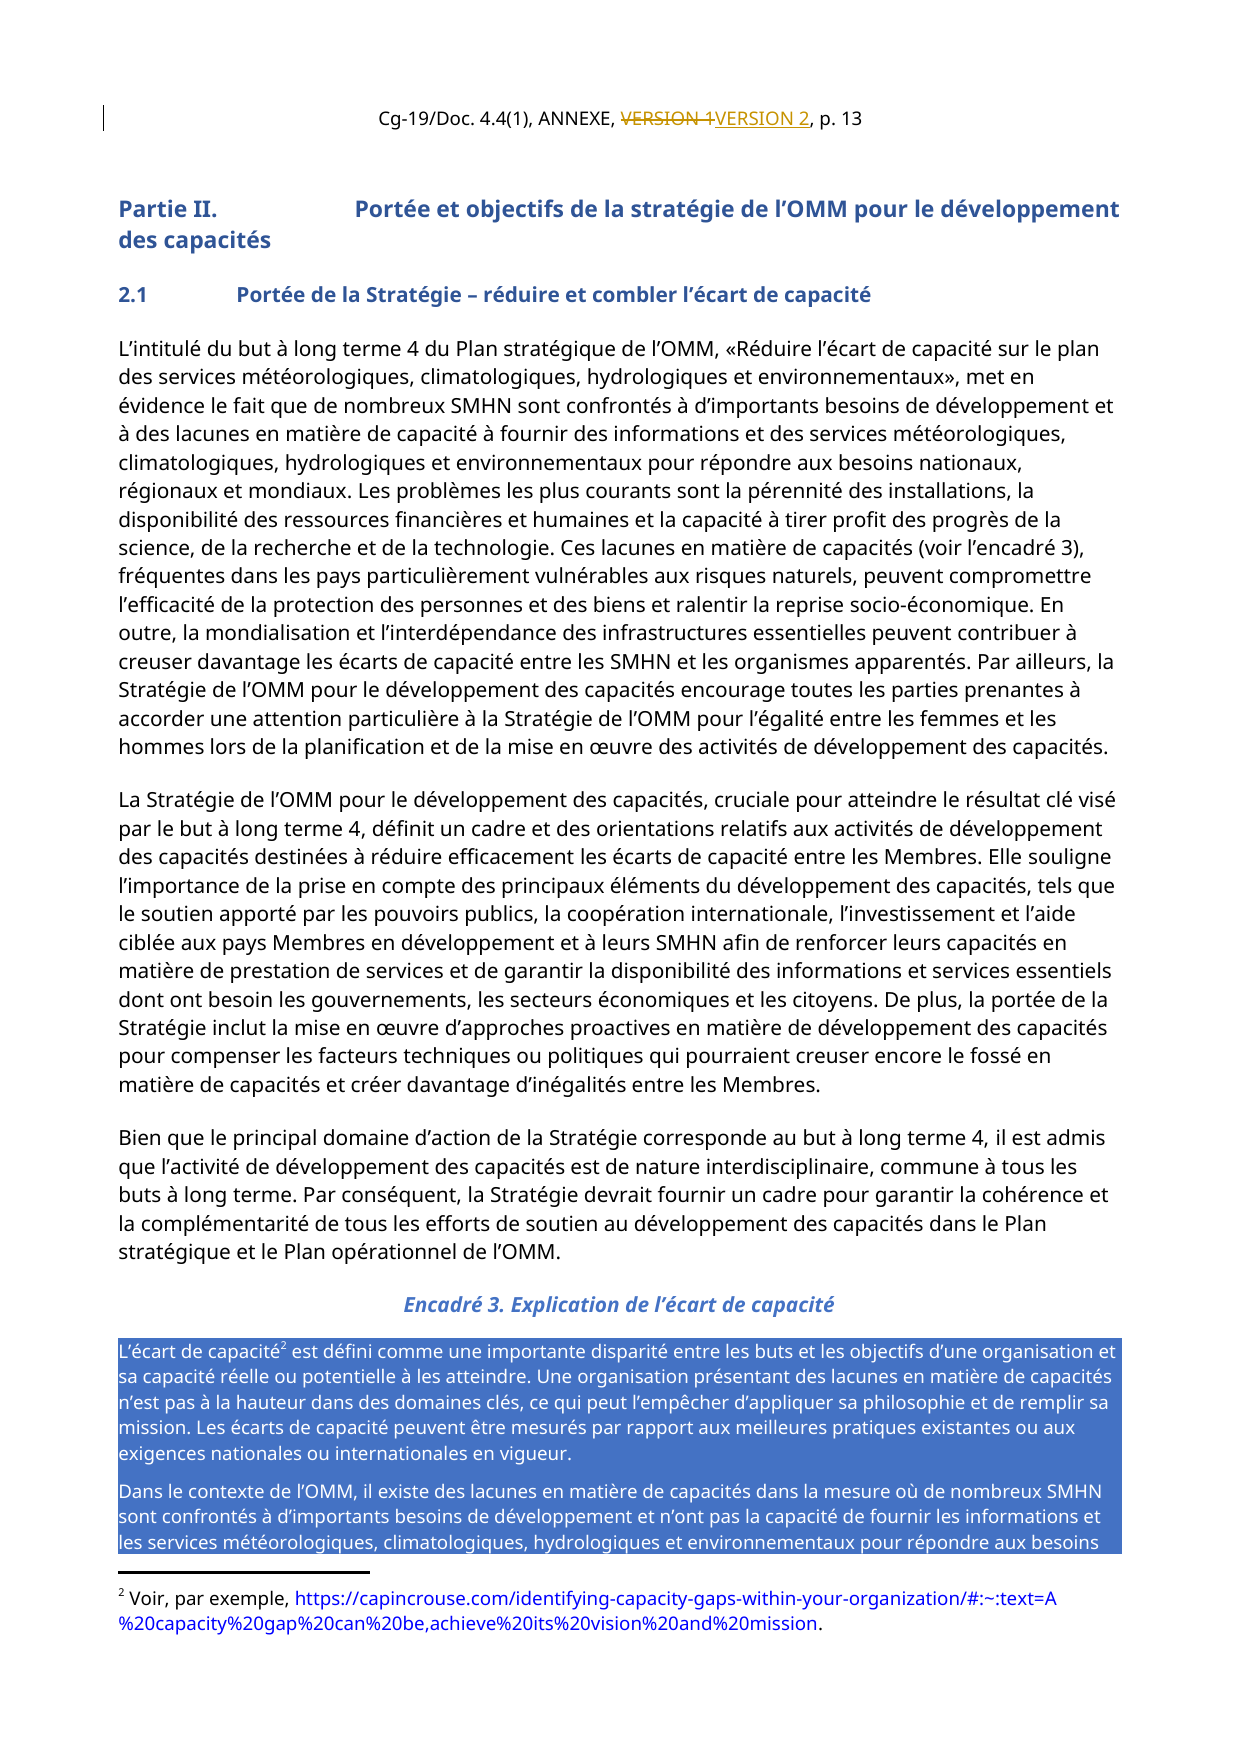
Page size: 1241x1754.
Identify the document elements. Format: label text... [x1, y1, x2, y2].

text Encadré 3. Explication de l’écart de capacité [118, 1291, 1122, 1319]
text Partie II. Portée et objectifs de la stratégie de l’OMM pour le développement des capacités [118, 193, 1122, 256]
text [118, 1478, 1122, 1554]
text Bien que le principal domaine d’action de la Stratégie corresponde au but à long terme 4, il est admis que l’activité de développement des capacités est de nature interdisciplinaire, commune à tous les buts à long terme. Par conséquent, la Stratégie devrait fournir un cadre pour garantir la cohérence et la complémentarité de tous les efforts de soutien au développement des capacités dans le Plan stratégique et le Plan opérationnel de l’OMM. [118, 1123, 1122, 1266]
text L’écart de capacité est défini comme une importante disparité entre les buts et les objectifs d’une organisation et sa capacité réelle ou potentielle à les atteindre. Une organisation présentant des lacunes en matière de capacités n’est pas à la hauteur dans des domaines clés, ce qui peut l’empêcher d’appliquer sa philosophie et de remplir sa mission. Les écarts de capacité peuvent être mesurés par rapport aux meilleures pratiques existantes ou aux exigences nationales ou internationales en vigueur. [118, 1338, 1122, 1466]
text La Stratégie de l’OMM pour le développement des capacités, cruciale pour atteindre le résultat clé visé par le but à long terme 4, définit un cadre et des orientations relatifs aux activités de développement des capacités destinées à réduire efficacement les écarts de capacité entre les Membres. Elle souligne l’importance de la prise en compte des principaux éléments du développement des capacités, tels que le soutien apporté par les pouvoirs publics, la coopération internationale, l’investissement et l’aide ciblée aux pays Membres en développement et à leurs SMHN afin de renforcer leurs capacités en matière de prestation de services et de garantir la disponibilité des informations et services essentiels dont ont besoin les gouvernements, les secteurs économiques et les citoyens. De plus, la portée de la Stratégie inclut la mise en œuvre d’approches proactives en matière de développement des capacités pour compenser les facteurs techniques ou politiques qui pourraient creuser encore le fossé en matière de capacités et créer davantage d’inégalités entre les Membres. [118, 786, 1122, 1098]
text 2.1 Portée de la Stratégie – réduire et combler l’écart de capacité [118, 281, 1122, 309]
text L’intitulé du but à long terme 4 du Plan stratégique de l’OMM, «Réduire l’écart de capacité sur le plan des services météorologiques, climatologiques, hydrologiques et environnementaux», met en évidence le fait que de nombreux SMHN sont confrontés à d’importants besoins de développement et à des lacunes en matière de capacité à fournir des informations et des services météorologiques, climatologiques, hydrologiques et environnementaux pour répondre aux besoins nationaux, régionaux et mondiaux. Les problèmes les plus courants sont la pérennité des installations, la disponibilité des ressources financières et humaines et la capacité à tirer profit des progrès de la science, de la recherche et de la technologie. Ces lacunes en matière de capacités (voir l’encadré 3), fréquentes dans les pays particulièrement vulnérables aux risques naturels, peuvent compromettre l’efficacité de la protection des personnes et des biens et ralentir la reprise socio-économique. En outre, la mondialisation et l’interdépendance des infrastructures essentielles peuvent contribuer à creuser davantage les écarts de capacité entre les SMHN et les organismes apparentés. Par ailleurs, la Stratégie de l’OMM pour le développement des capacités encourage toutes les parties prenantes à accorder une attention particulière à la Stratégie de l’OMM pour l’égalité entre les femmes et les hommes lors de la planification et de la mise en œuvre des activités de développement des capacités. [118, 334, 1122, 761]
